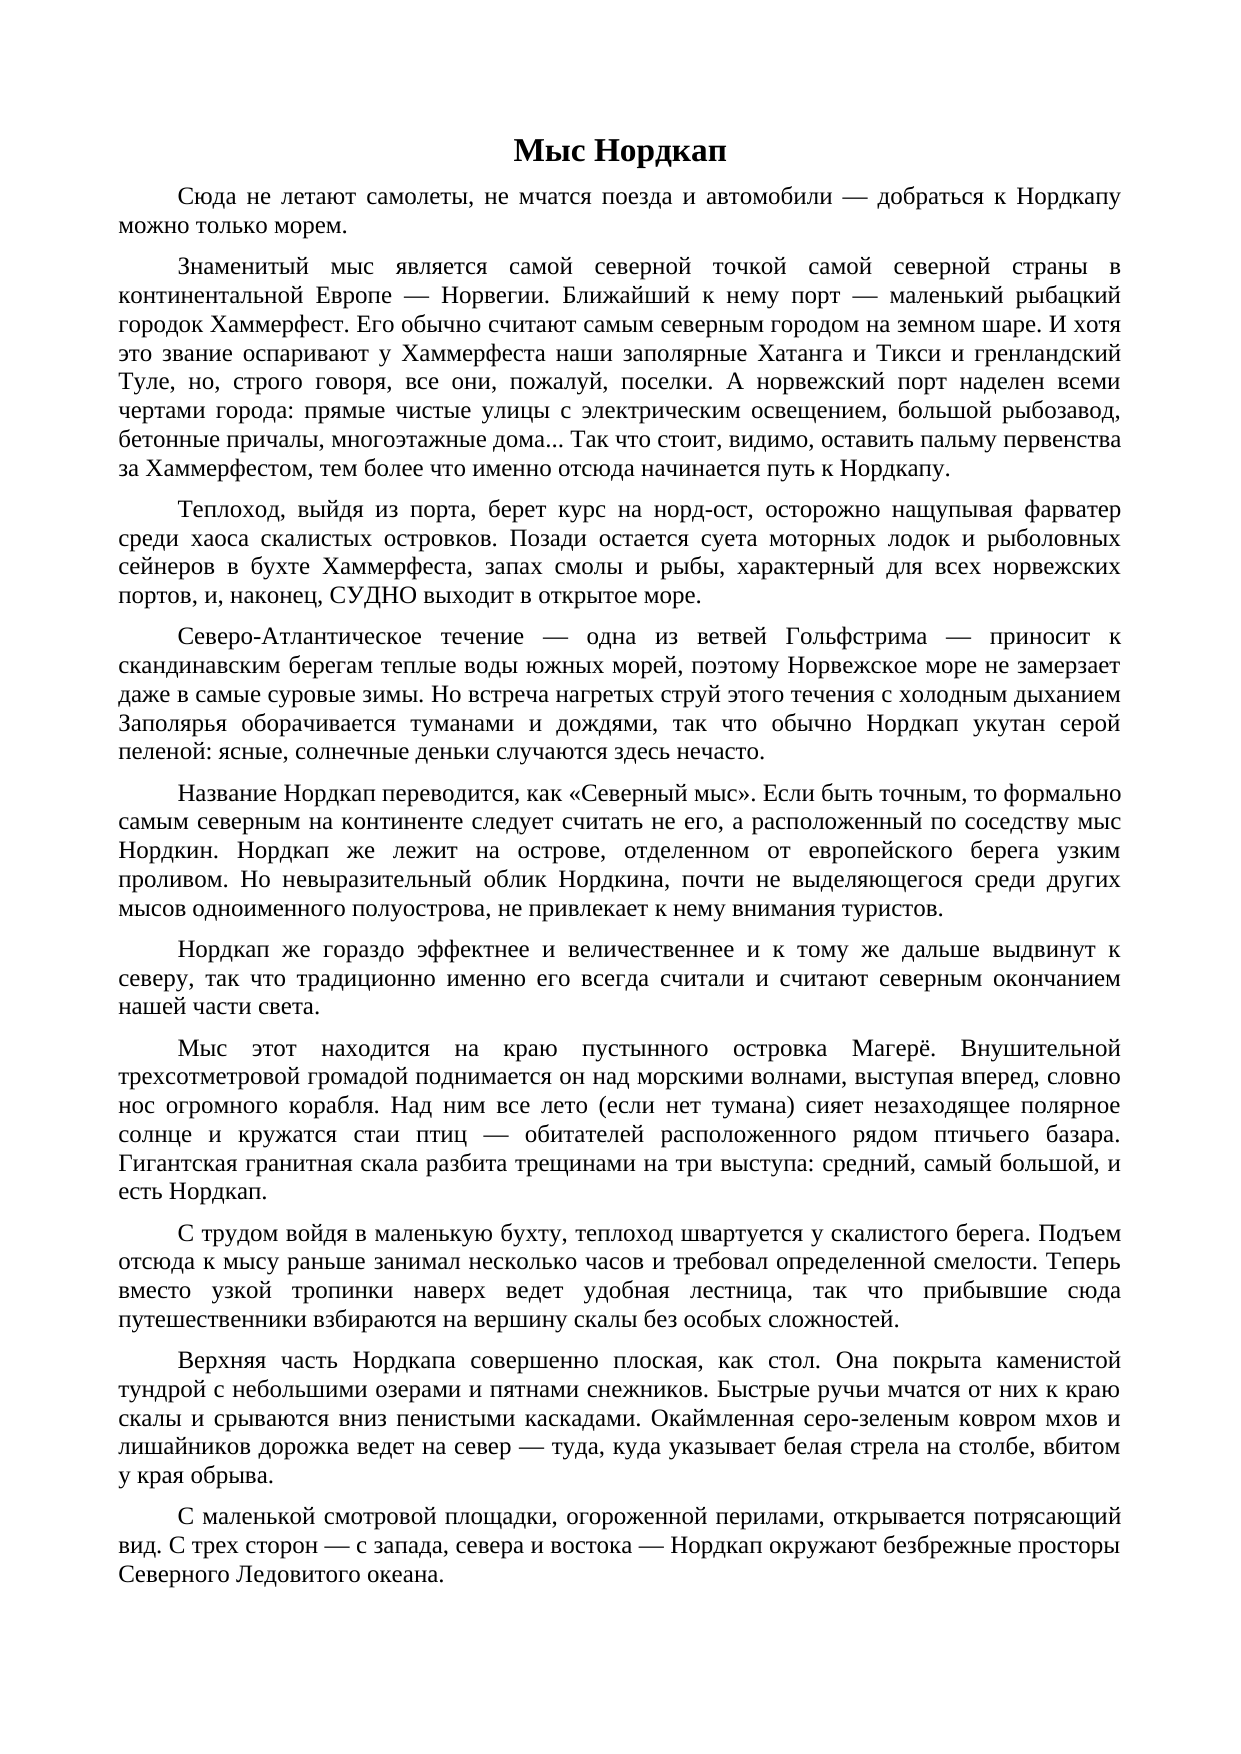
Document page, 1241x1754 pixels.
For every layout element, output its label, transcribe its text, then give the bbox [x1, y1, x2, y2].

text С маленькой смотровой площадки, огороженной перилами, открывается потрясающий вид. С трех сторон — с запада, севера и востока — Нордкап окружают безбрежные просторы Северного Ледовитого океана. [118, 1501, 1122, 1588]
text С трудом войдя в маленькую бухту, теплоход швартуется у скалистого берега. Подъем отсюда к мысу раньше занимал несколько часов и требовал определенной смелости. Теперь вместо узкой тропинки наверх ведет удобная лестница, так что прибывшие сюда путешественники взбираются на вершину скалы без особых сложностей. [118, 1218, 1122, 1333]
text Нордкап же гораздо эффектнее и величественнее и к тому же дальше выдвинут к северу, так что традиционно именно его всегда считали и считают северным окончанием нашей части света. [118, 934, 1122, 1020]
text Северо-Атлантическое течение — одна из ветвей Гольфстрима — приносит к скандинавским берегам теплые воды южных морей, поэтому Норвежское море не замерзает даже в самые суровые зимы. Но встреча нагретых струй этого течения с холодным дыханием Заполярья оборачивается туманами и дождями, так что обычно Нордкап укутан серой пеленой: ясные, солнечные деньки случаются здесь нечасто. [118, 621, 1122, 765]
text Сюда не летают самолеты, не мчатся поезда и автомобили — добраться к Нордкапу можно только морем. [118, 181, 1122, 239]
text Мыс Нордкап [118, 131, 1122, 169]
text Знаменитый мыс является самой северной точкой самой северной страны в континентальной Европе — Норвегии. Ближайший к нему порт — маленький рыбацкий городок Хаммерфест. Его обычно считают самым северным городом на земном шаре. И хотя это звание оспаривают у Хаммерфеста наши заполярные Хатанга и Тикси и гренландский Туле, но, строго говоря, все они, пожалуй, поселки. А норвежский порт наделен всеми чертами города: прямые чистые улицы с электрическим освещением, большой рыбозавод, бетонные причалы, многоэтажные дома... Так что стоит, видимо, оставить пальму первенства за Хаммерфестом, тем более что именно отсюда начинается путь к Нордкапу. [118, 251, 1122, 481]
text Теплоход, выйдя из порта, берет курс на норд-ост, осторожно нащупывая фарватер среди хаоса скалистых островков. Позади остается суета моторных лодок и рыболовных сейнеров в бухте Хаммерфеста, запах смолы и рыбы, характерный для всех норвежских портов, и, наконец, СУДНО выходит в открытое море. [118, 494, 1122, 609]
text Название Нордкап переводится, как «Северный мыс». Если быть точным, то формально самым северным на континенте следует считать не его, а расположенный по соседству мыс Нордкин. Нордкап же лежит на острове, отделенном от европейского берега узким проливом. Но невыразительный облик Нордкина, почти не выделяющегося среди других мысов одноименного полуострова, не привлекает к нему внимания туристов. [118, 778, 1122, 921]
text Мыс этот находится на краю пустынного островка Магерё. Внушительной трехсотметровой громадой поднимается он над морскими волнами, выступая вперед, словно нос огромного корабля. Над ним все лето (если нет тумана) сияет незаходящее полярное солнце и кружатся стаи птиц — обитателей расположенного рядом птичьего базара. Гигантская гранитная скала разбита трещинами на три выступа: средний, самый большой, и есть Нордкап. [118, 1033, 1122, 1205]
text Верхняя часть Нордкапа совершенно плоская, как стол. Она покрыта каменистой тундрой с небольшими озерами и пятнами снежников. Быстрые ручьи мчатся от них к краю скалы и срываются вниз пенистыми каскадами. Окаймленная серо-зеленым ковром мхов и лишайников дорожка ведет на север — туда, куда указывает белая стрела на столбе, вбитом у края обрыва. [118, 1345, 1122, 1489]
